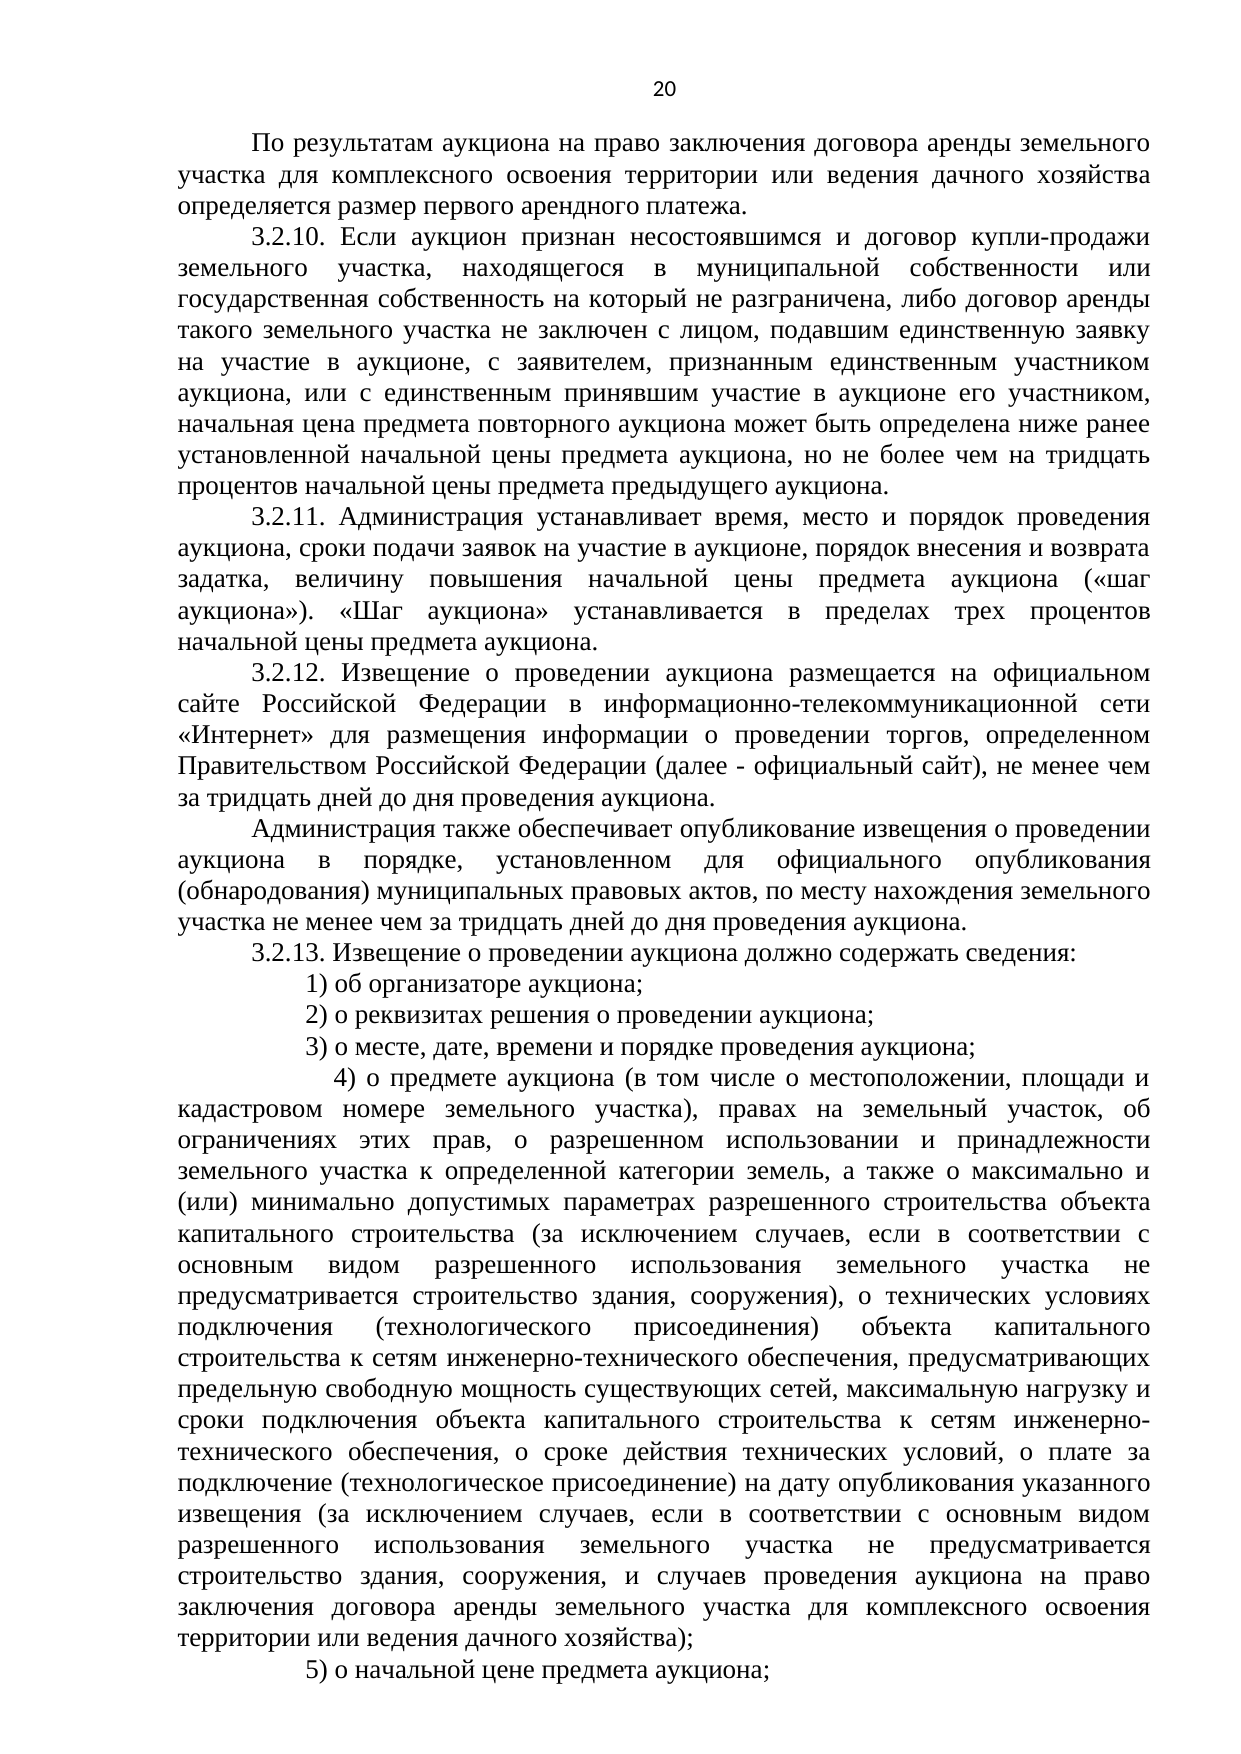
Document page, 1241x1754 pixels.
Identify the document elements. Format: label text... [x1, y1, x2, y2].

text 3.2.10. Если аукцион признан несостоявшимся и договор купли-продажи земельного участка, находящегося в муниципальной собственности или государственная собственность на который не разграничена, либо договор аренды такого земельного участка не заключен с лицом, подавшим единственную заявку на участие в аукционе, с заявителем, признанным единственным участником аукциона, или с единственным принявшим участие в аукционе его участником, начальная цена предмета повторного аукциона может быть определена ниже ранее установленной начальной цены предмета аукциона, но не более чем на тридцать процентов начальной цены предмета предыдущего аукциона. [177, 220, 1152, 500]
text 3.2.13. Извещение о проведении аукциона должно содержать сведения: [177, 936, 1152, 967]
text 4) о предмете аукциона (в том числе о местоположении, площади и кадастровом номере земельного участка), правах на земельный участок, об ограничениях этих прав, о разрешенном использовании и принадлежности земельного участка к определенной категории земель, а также о максимально и (или) минимально допустимых параметрах разрешенного строительства объекта капитального строительства (за исключением случаев, если в соответствии с основным видом разрешенного использования земельного участка не предусматривается строительство здания, сооружения), о технических условиях подключения (технологического присоединения) объекта капитального строительства к сетям инженерно-технического обеспечения, предусматривающих предельную свободную мощность существующих сетей, максимальную нагрузку и сроки подключения объекта капитального строительства к сетям инженерно-технического обеспечения, о сроке действия технических условий, о плате за подключение (технологическое присоединение) на дату опубликования указанного извещения (за исключением случаев, если в соответствии с основным видом разрешенного использования земельного участка не предусматривается строительство здания, сооружения, и случаев проведения аукциона на право заключения договора аренды земельного участка для комплексного освоения территории или ведения дачного хозяйства); [177, 1061, 1152, 1653]
text 3.2.11. Администрация устанавливает время, место и порядок проведения аукциона, сроки подачи заявок на участие в аукционе, порядок внесения и возврата задатка, величину повышения начальной цены предмета аукциона («шаг аукциона»). «Шаг аукциона» устанавливается в пределах трех процентов начальной цены предмета аукциона. [177, 500, 1152, 656]
text 3.2.12. Извещение о проведении аукциона размещается на официальном сайте Российской Федерации в информационно-телекоммуникационной сети «Интернет» для размещения информации о проведении торгов, определенном Правительством Российской Федерации (далее - официальный сайт), не менее чем за тридцать дней до дня проведения аукциона. [177, 656, 1152, 812]
text 5) о начальной цене предмета аукциона; [177, 1653, 1152, 1684]
text 2) о реквизитах решения о проведении аукциона; [177, 999, 1152, 1030]
text Администрация также обеспечивает опубликование извещения о проведении аукциона в порядке, установленном для официального опубликования (обнародования) муниципальных правовых актов, по месту нахождения земельного участка не менее чем за тридцать дней до дня проведения аукциона. [177, 812, 1152, 936]
text По результатам аукциона на право заключения договора аренды земельного участка для комплексного освоения территории или ведения дачного хозяйства определяется размер первого арендного платежа. [177, 127, 1152, 220]
text 1) об организаторе аукциона; [177, 967, 1152, 999]
text 3) о месте, дате, времени и порядке проведения аукциона; [177, 1030, 1152, 1061]
